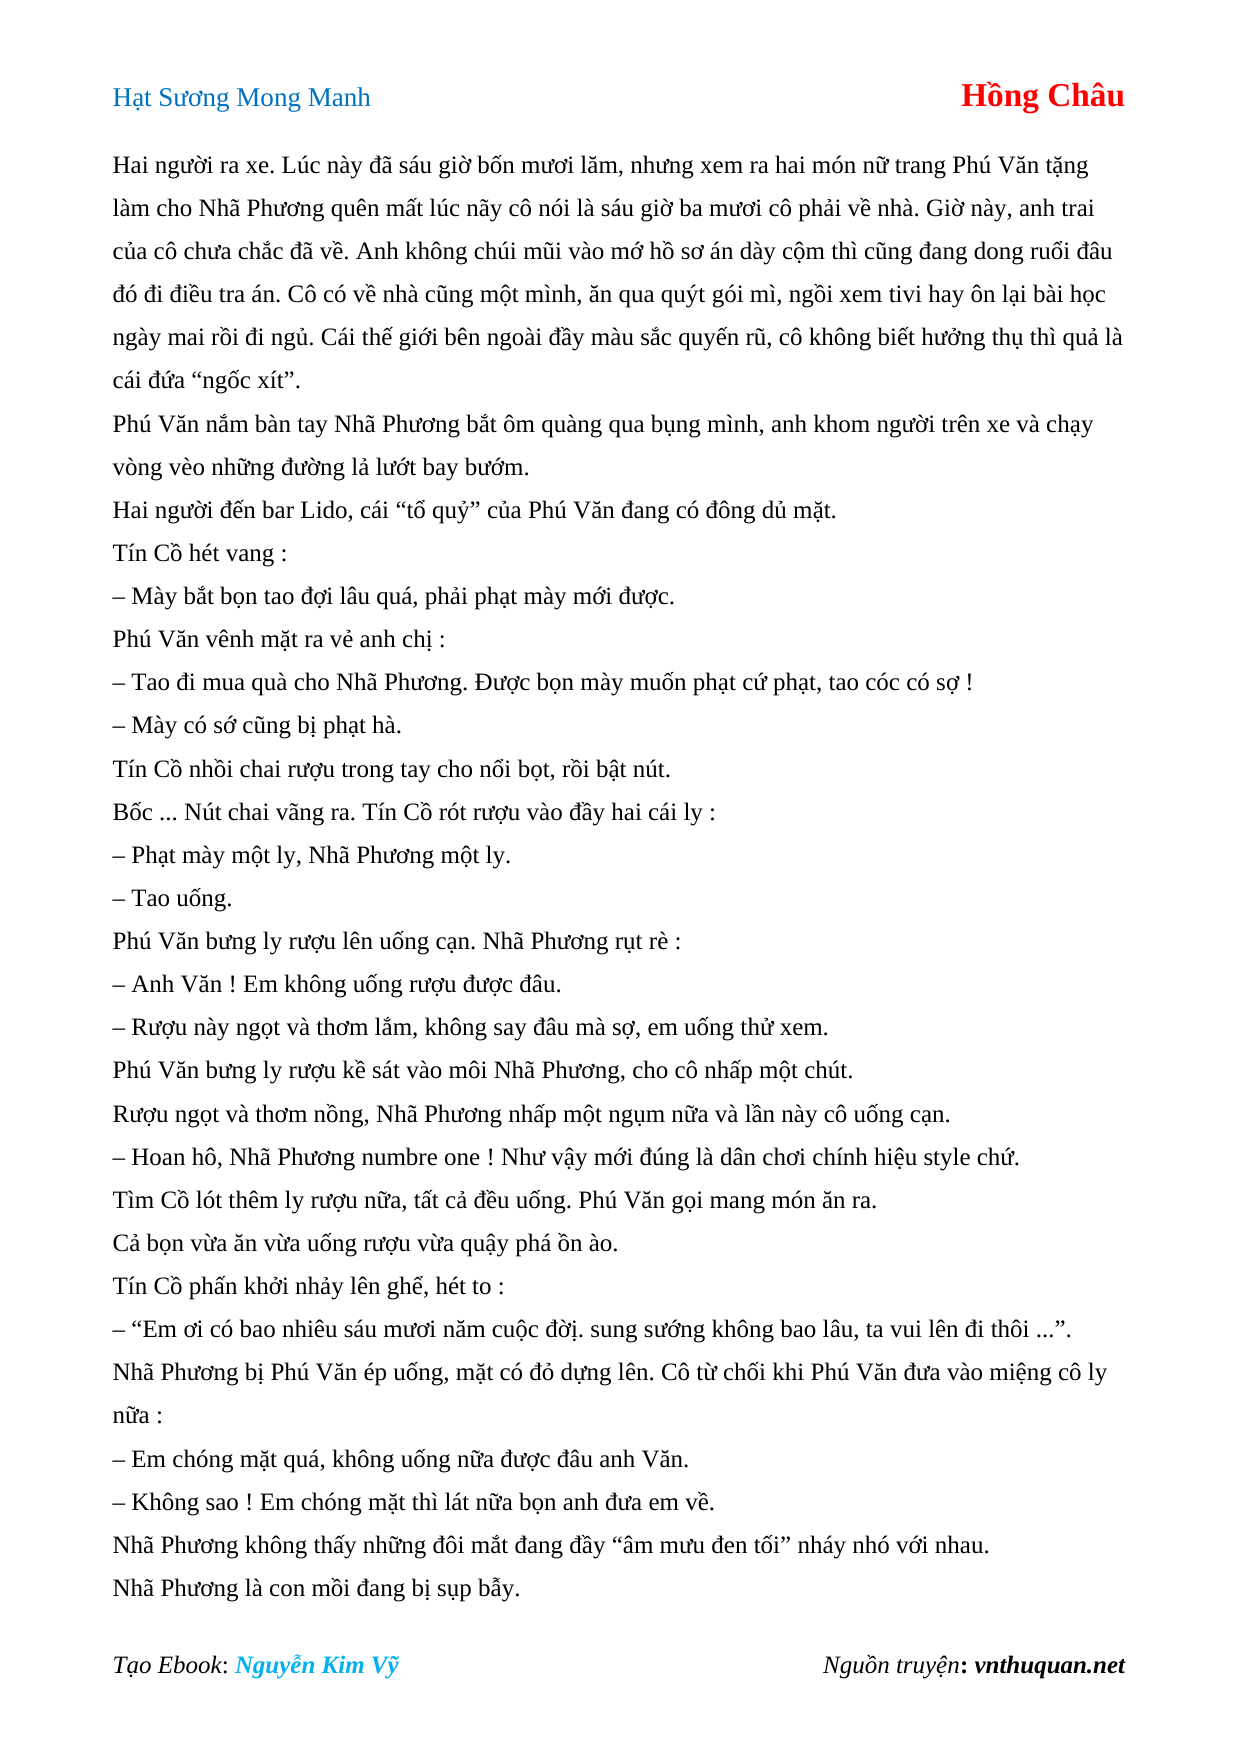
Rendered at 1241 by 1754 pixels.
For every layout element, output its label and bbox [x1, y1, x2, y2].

text [112, 150, 1128, 1602]
